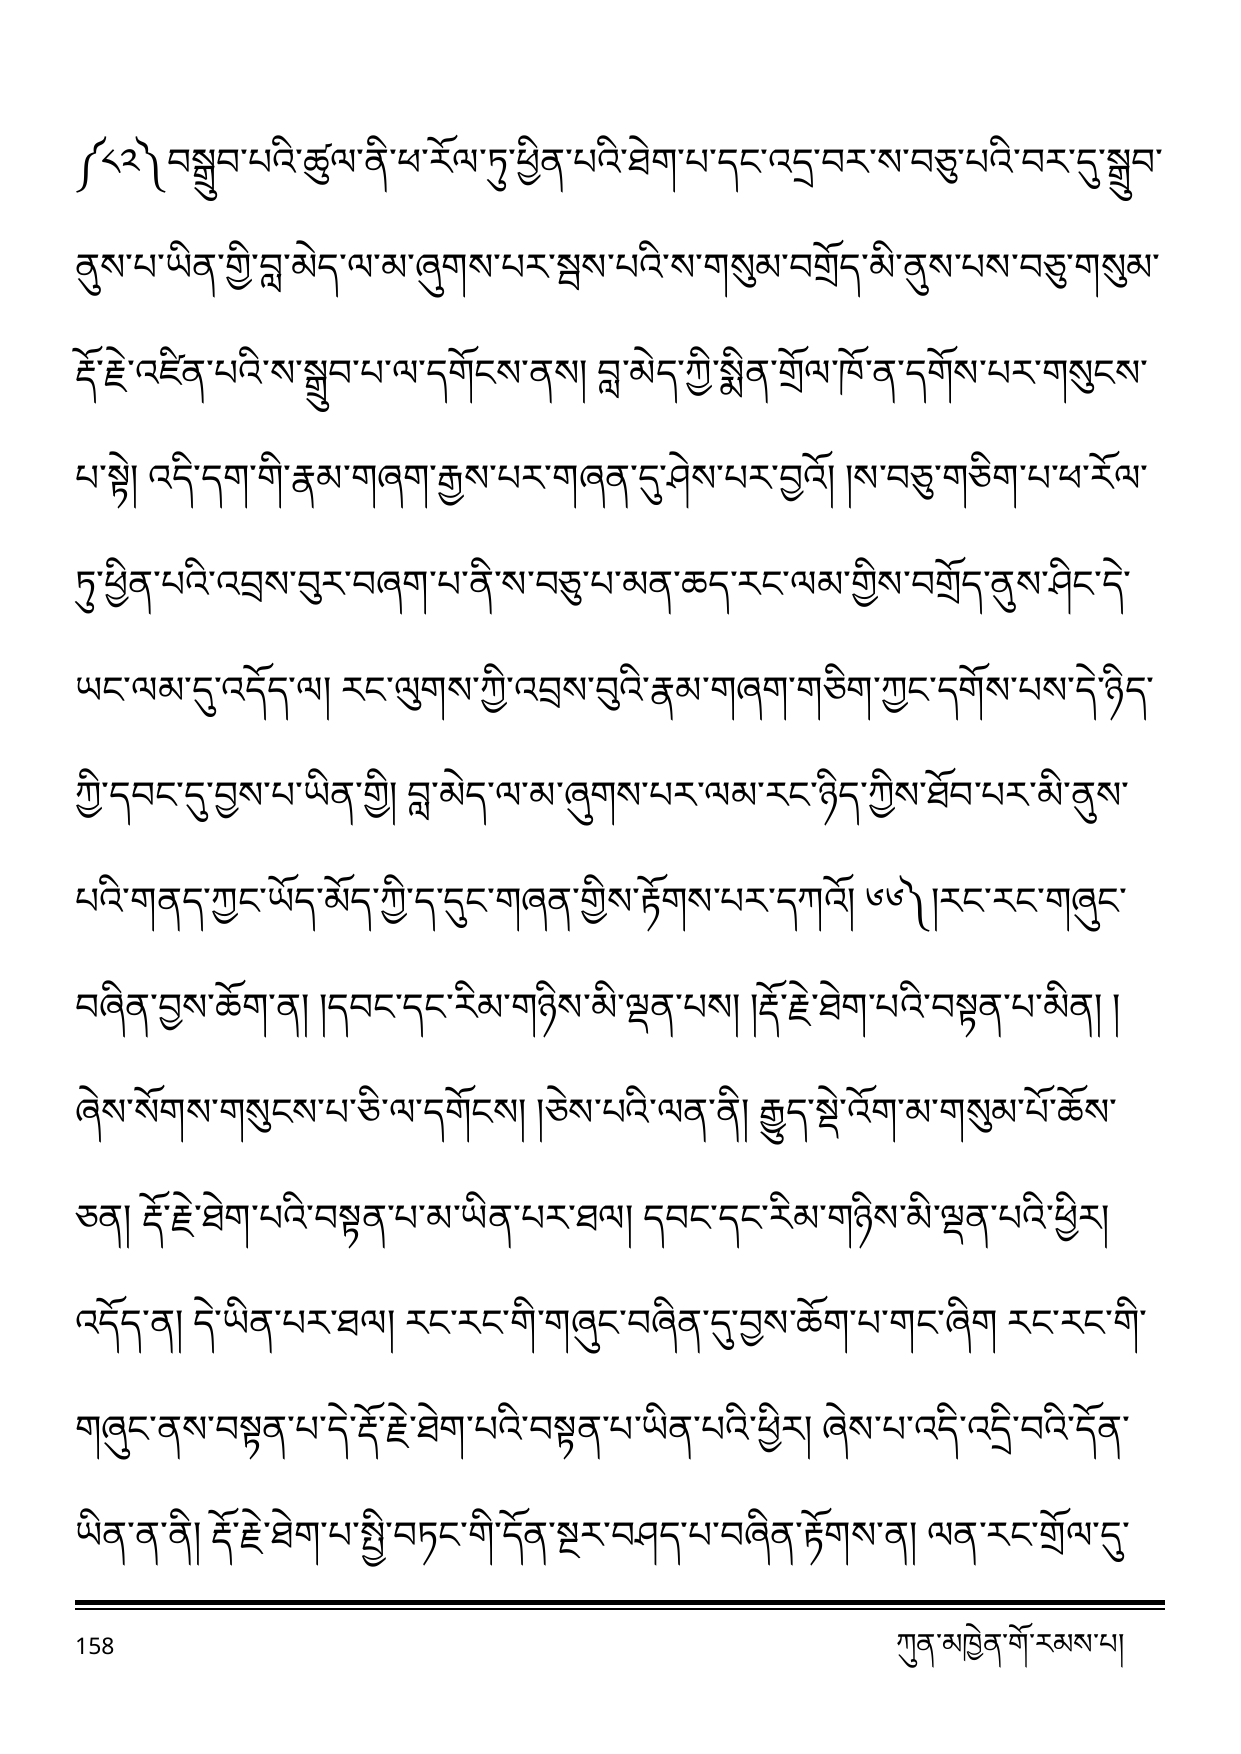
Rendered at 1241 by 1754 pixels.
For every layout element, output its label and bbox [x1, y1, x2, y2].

text [75, 120, 1165, 1599]
